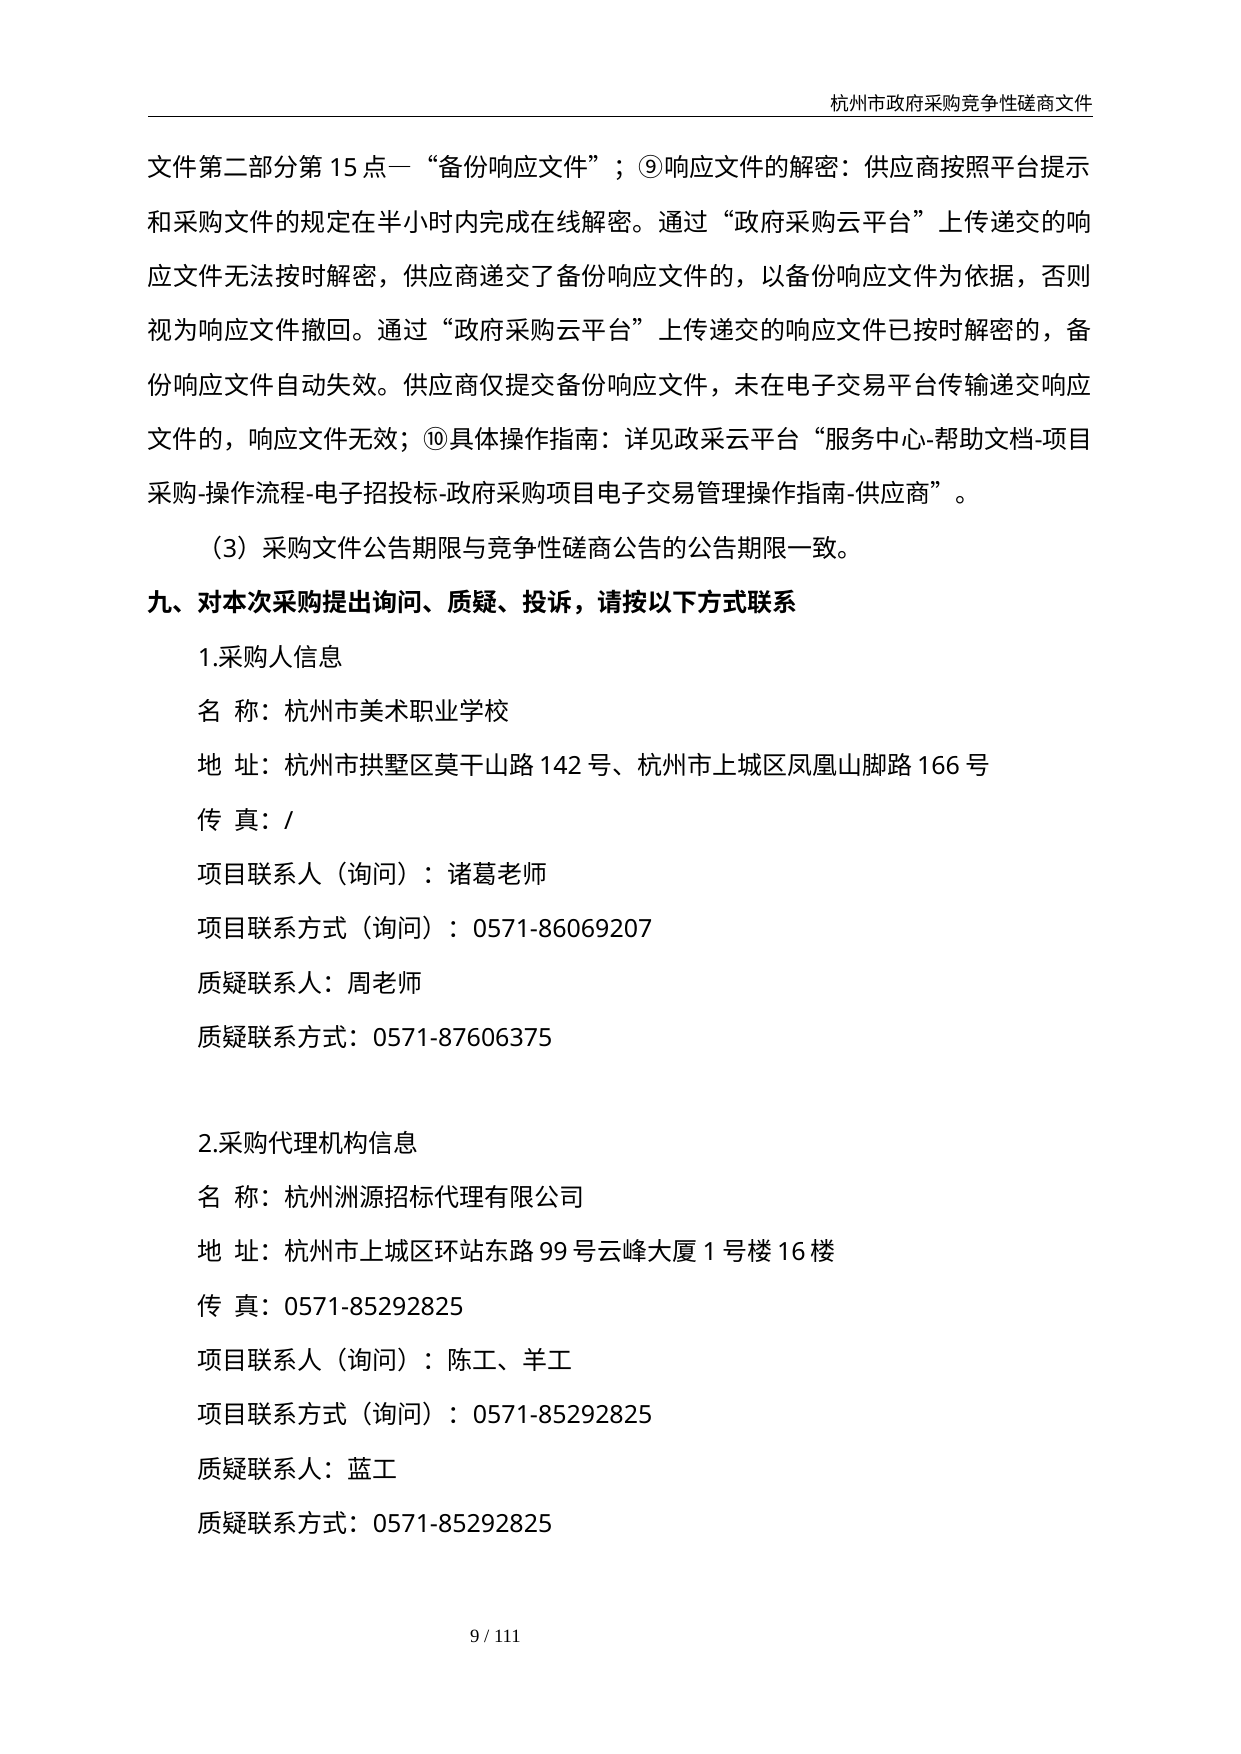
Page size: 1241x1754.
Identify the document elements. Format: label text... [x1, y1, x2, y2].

text 名 称：杭州市美术职业学校 [148, 691, 1093, 728]
text 传 真：/ [148, 800, 1093, 836]
text 地 址：杭州市上城区环站东路99号云峰大厦1号楼16楼 [148, 1232, 1093, 1268]
text 项目联系人（询问）：诸葛老师 [148, 854, 1093, 891]
text 质疑联系人：周老师 [148, 963, 1093, 999]
text 传 真：0571-85292825 [148, 1286, 1093, 1322]
text 名 称：杭州洲源招标代理有限公司 [148, 1177, 1093, 1214]
text （3）采购文件公告期限与竞争性磋商公告的公告期限一致。 [148, 528, 1093, 564]
text 项目联系方式（询问）：0571-85292825 [148, 1395, 1093, 1431]
text 质疑联系人：蓝工 [148, 1449, 1093, 1486]
text 质疑联系方式：0571-87606375 [148, 1018, 1093, 1054]
text 项目联系人（询问）：陈工、羊工 [148, 1341, 1093, 1377]
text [148, 148, 1093, 510]
text 2.采购代理机构信息 [148, 1123, 1093, 1159]
text 质疑联系方式：0571-85292825 [148, 1504, 1093, 1540]
text 1.采购人信息 [148, 637, 1093, 673]
text 项目联系方式（询问）：0571-86069207 [148, 909, 1093, 945]
text 地 址：杭州市拱墅区莫干山路142号、杭州市上城区凤凰山脚路166号 [148, 746, 1093, 782]
text 九、对本次采购提出询问、质疑、投诉，请按以下方式联系 [148, 583, 1093, 619]
